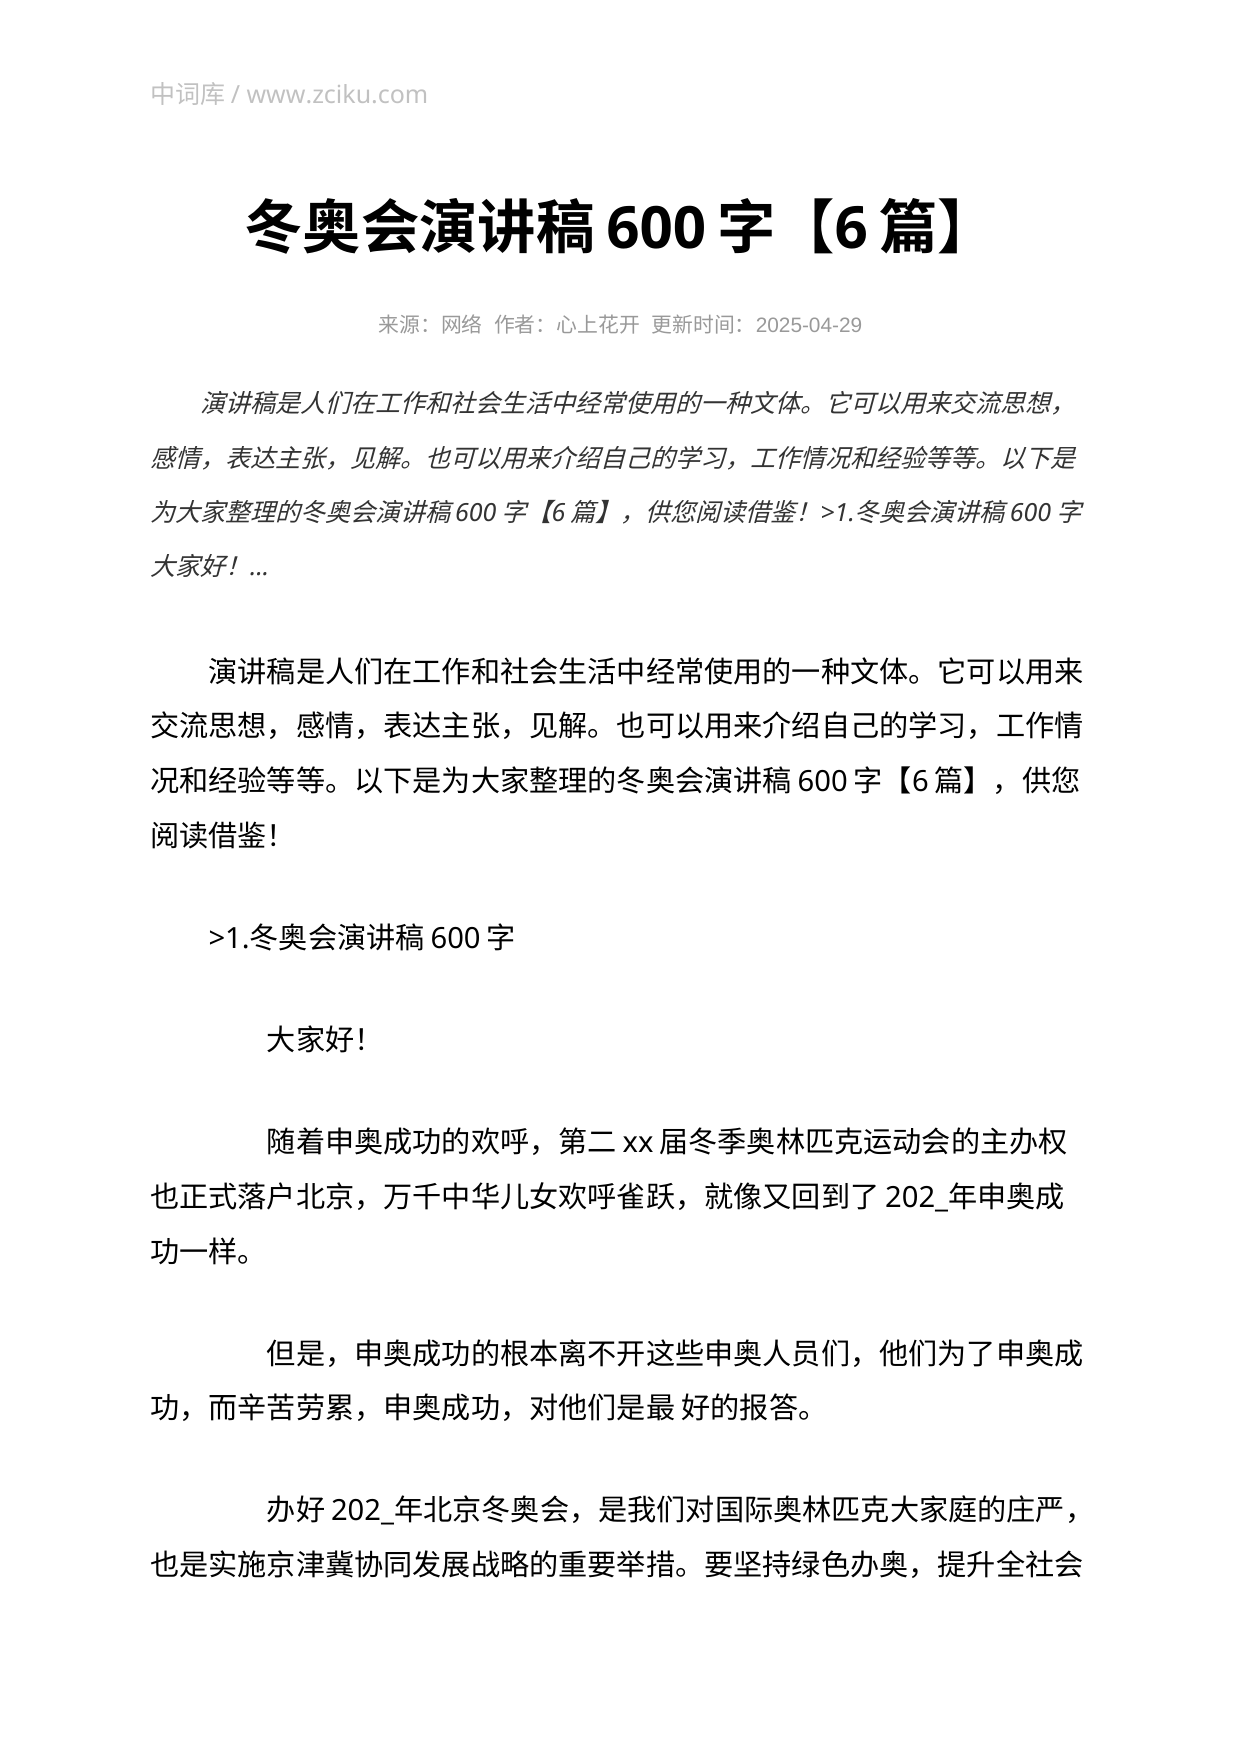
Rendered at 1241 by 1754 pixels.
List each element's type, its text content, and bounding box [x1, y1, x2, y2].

text 来源：网络 作者：心上花开 更新时间：2025-04-29 [150, 313, 1090, 337]
subtitle 冬奥会演讲稿600字【6篇】 [150, 181, 1090, 266]
text 但是，申奥成功的根本离不开这些申奥人员们，他们为了申奥成功，而辛苦劳累，申奥成功，对他们是最 好的报答。 [150, 1330, 1090, 1427]
text >1.冬奥会演讲稿600字 [150, 915, 1090, 957]
text 大家好！ [150, 1017, 1090, 1059]
text 演讲稿是人们在工作和社会生活中经常使用的一种文体。它可以用来交流思想，感情，表达主张，见解。也可以用来介绍自己的学习，工作情况和经验等等。以下是为大家整理的冬奥会演讲稿600字【6篇】，供您阅读借鉴！>1.冬奥会演讲稿600字 大家好！... [150, 384, 1090, 583]
text 演讲稿是人们在工作和社会生活中经常使用的一种文体。它可以用来交流思想，感情，表达主张，见解。也可以用来介绍自己的学习，工作情况和经验等等。以下是为大家整理的冬奥会演讲稿600字【6篇】，供您阅读借鉴！ [150, 648, 1090, 855]
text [150, 1487, 1090, 1584]
text 随着申奥成功的欢呼，第二xx届冬季奥林匹克运动会的主办权也正式落户北京，万千中华儿女欢呼雀跃，就像又回到了202_年申奥成功一样。 [150, 1118, 1090, 1271]
